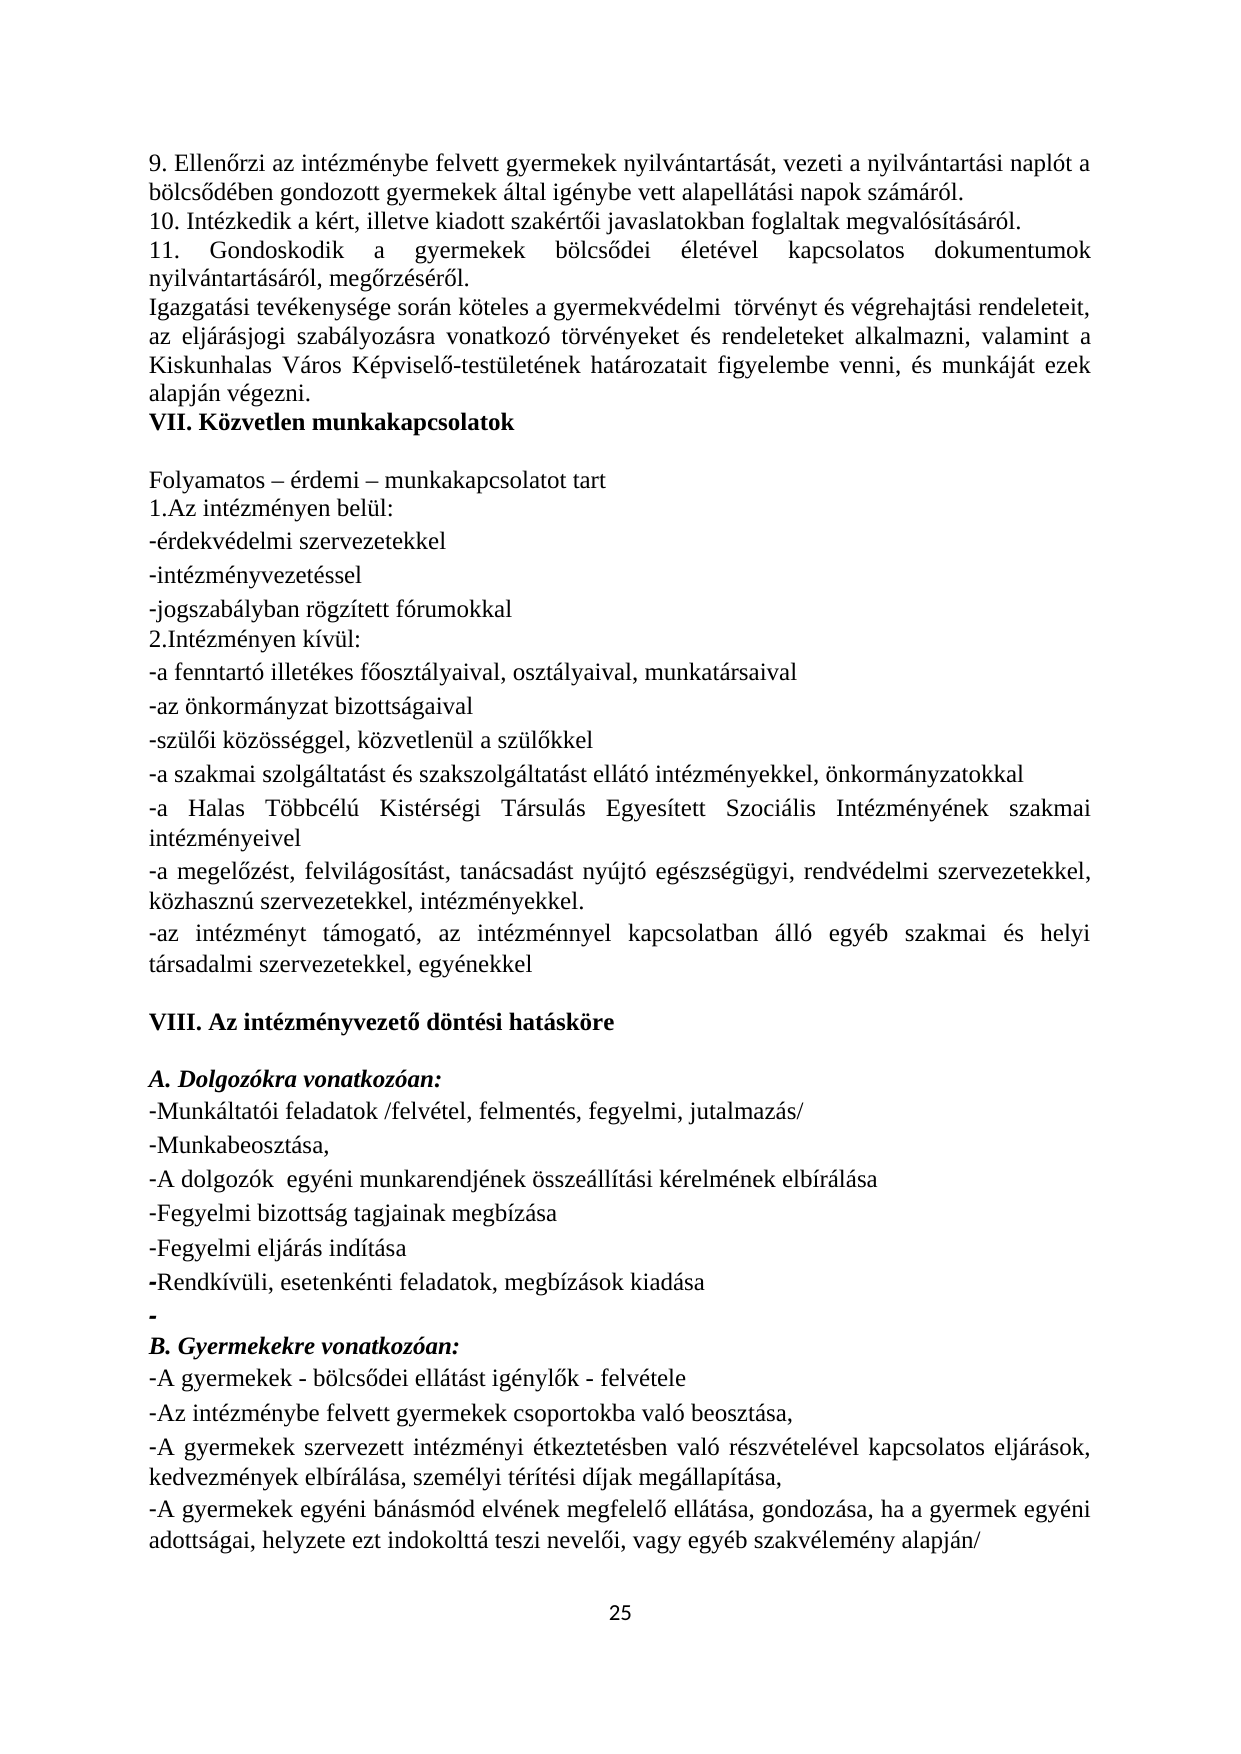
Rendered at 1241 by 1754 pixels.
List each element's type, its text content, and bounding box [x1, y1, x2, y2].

list Rendkívüli, esetenkénti feladatok, megbízások kiadása [148, 1263, 1092, 1297]
list az önkormányzat bizottságaival [148, 687, 1092, 721]
text A. Dolgozókra vonatkozóan: [148, 1064, 1092, 1093]
list intézményvezetéssel [148, 556, 1092, 590]
text B. Gyermekekre vonatkozóan: [148, 1331, 1092, 1360]
list Ellenőrzi az intézménybe felvett gyermekek nyilvántartását, vezeti a nyilvántartási naplót a bölcsődében gondozott gyermekek által igénybe vett alapellátási napok számáról. [148, 148, 1092, 206]
list Gondoskodik a gyermekek bölcsődei életével kapcsolatos dokumentumok nyilvántartásáról, megőrzéséről. [148, 235, 1092, 292]
list Munkáltatói feladatok /felvétel, felmentés, fegyelmi, jutalmazás/ [148, 1093, 1092, 1127]
text VIII. Az intézményvezető döntési hatásköre [148, 1007, 1092, 1035]
list Intézkedik a kért, illetve kiadott szakértői javaslatokban foglaltak megvalósításáról. [148, 206, 1092, 235]
text Folyamatos – érdemi – munkakapcsolatot tart [148, 465, 1092, 493]
list Az intézményen belül: [148, 493, 1092, 522]
list érdekvédelmi szervezetekkel [148, 522, 1092, 556]
list jogszabályban rögzített fórumokkal [148, 590, 1092, 624]
list a fenntartó illetékes főosztályaival, osztályaival, munkatársaival [148, 653, 1092, 687]
list A gyermekek szervezett intézményi étkeztetésben való részvételével kapcsolatos eljárások, kedvezmények elbírálása, személyi térítési díjak megállapítása, [148, 1428, 1092, 1491]
list A gyermekek egyéni bánásmód elvének megfelelő ellátása, gondozása, ha a gyermek egyéni adottságai, helyzete ezt indokolttá teszi nevelői, vagy egyéb szakvélemény alapján/ [148, 1491, 1092, 1554]
list Munkabeosztása, [148, 1127, 1092, 1161]
list a szakmai szolgáltatást és szakszolgáltatást ellátó intézményekkel, önkormányzatokkal [148, 755, 1092, 789]
list Intézményen kívül: [148, 624, 1092, 653]
list Az intézménybe felvett gyermekek csoportokba való beosztása, [148, 1394, 1092, 1428]
list a megelőzést, felvilágosítást, tanácsadást nyújtó egészségügyi, rendvédelmi szervezetekkel, közhasznú szervezetekkel, intézményekkel. [148, 852, 1092, 915]
text Igazgatási tevékenysége során köteles a gyermekvédelmi törvényt és végrehajtási rendeleteit, az eljárásjogi szabályozásra vonatkozó törvényeket és rendeleteket alkalmazni, valamint a Kiskunhalas Város Képviselő-testületének határozatait figyelembe venni, és munkáját ezek alapján végezni. [148, 292, 1092, 407]
text VII. Közvetlen munkakapcsolatok [148, 407, 1092, 436]
list A dolgozók egyéni munkarendjének összeállítási kérelmének elbírálása [148, 1161, 1092, 1195]
list Fegyelmi bizottság tagjainak megbízása [148, 1195, 1092, 1229]
list Fegyelmi eljárás indítása [148, 1229, 1092, 1263]
list A gyermekek - bölcsődei ellátást igénylők - felvétele [148, 1360, 1092, 1394]
list a Halas Többcélú Kistérségi Társulás Egyesített Szociális Intézményének szakmai intézményeivel [148, 789, 1092, 852]
list szülői közösséggel, közvetlenül a szülőkkel [148, 721, 1092, 755]
list az intézményt támogató, az intézménnyel kapcsolatban álló egyéb szakmai és helyi társadalmi szervezetekkel, egyénekkel [148, 915, 1092, 978]
